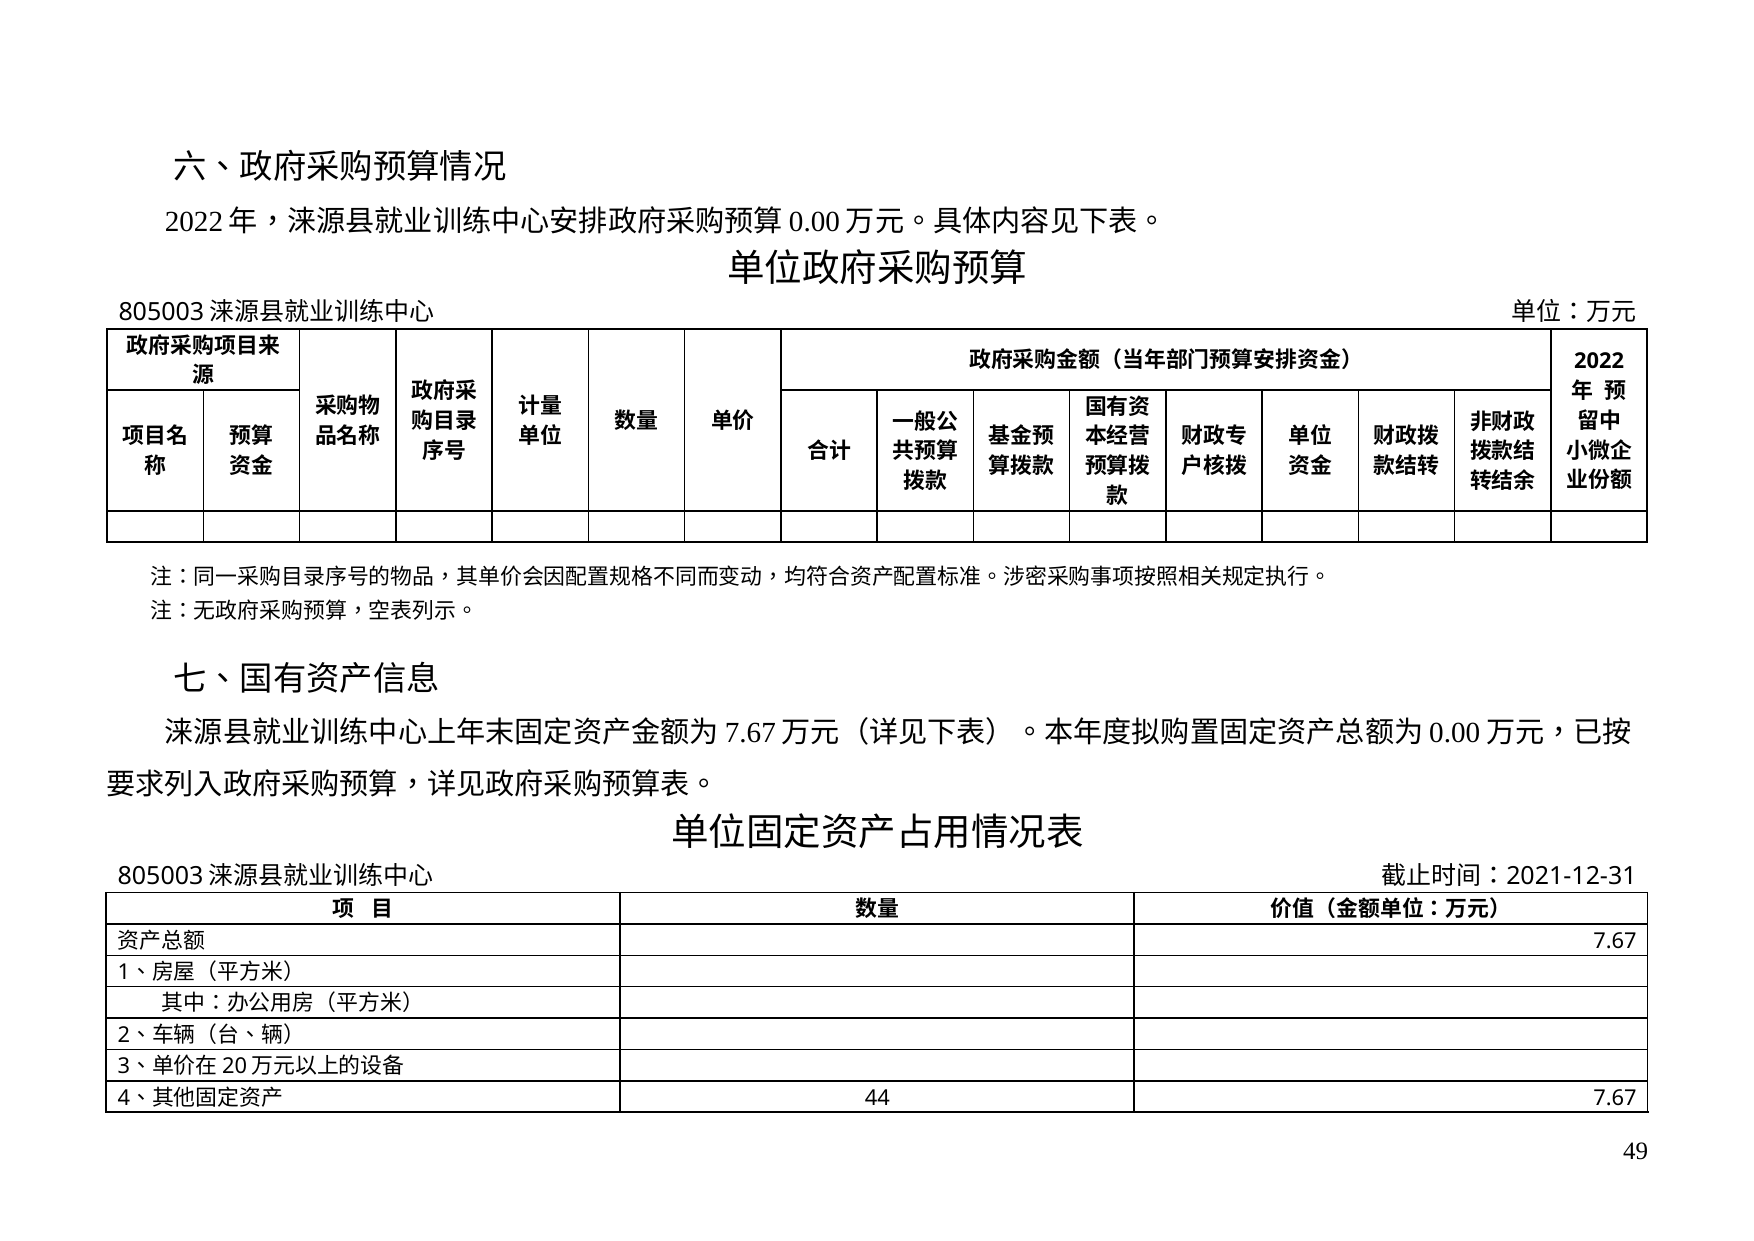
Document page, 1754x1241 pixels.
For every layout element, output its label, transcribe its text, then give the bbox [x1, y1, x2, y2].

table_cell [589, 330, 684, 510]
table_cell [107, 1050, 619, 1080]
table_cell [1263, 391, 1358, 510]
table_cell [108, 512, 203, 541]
text 单位固定资产占用情况表 [106, 805, 1648, 856]
text 七、国有资产信息 [106, 654, 1648, 700]
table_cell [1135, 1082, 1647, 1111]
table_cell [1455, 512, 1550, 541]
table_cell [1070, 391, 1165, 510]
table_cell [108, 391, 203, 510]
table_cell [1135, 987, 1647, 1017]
text 2022年，涞源县就业训练中心安排政府采购预算0.00万元。具体内容见下表。 [106, 189, 1648, 241]
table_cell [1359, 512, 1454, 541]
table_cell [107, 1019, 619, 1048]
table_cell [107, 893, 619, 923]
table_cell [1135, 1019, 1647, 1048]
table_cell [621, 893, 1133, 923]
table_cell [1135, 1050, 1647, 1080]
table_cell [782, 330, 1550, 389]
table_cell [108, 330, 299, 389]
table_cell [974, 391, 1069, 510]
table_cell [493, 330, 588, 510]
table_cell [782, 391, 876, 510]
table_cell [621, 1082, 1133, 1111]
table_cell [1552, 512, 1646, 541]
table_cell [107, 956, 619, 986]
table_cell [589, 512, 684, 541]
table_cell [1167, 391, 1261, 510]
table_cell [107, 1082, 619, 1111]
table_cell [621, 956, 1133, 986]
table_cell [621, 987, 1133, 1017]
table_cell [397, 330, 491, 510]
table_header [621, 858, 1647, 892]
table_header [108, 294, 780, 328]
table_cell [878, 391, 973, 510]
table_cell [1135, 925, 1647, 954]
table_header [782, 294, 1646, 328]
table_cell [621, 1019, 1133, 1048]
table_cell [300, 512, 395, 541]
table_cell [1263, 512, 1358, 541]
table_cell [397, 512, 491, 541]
text 注：同一采购目录序号的物品，其单价会因配置规格不同而变动，均符合资产配置标准。涉密采购事项按照相关规定执行。 [106, 543, 1648, 595]
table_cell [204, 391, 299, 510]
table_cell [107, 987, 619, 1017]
text 单位政府采购预算 [106, 241, 1648, 292]
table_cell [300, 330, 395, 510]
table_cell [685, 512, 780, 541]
text 注：无政府采购预算，空表列示。 [106, 595, 1648, 625]
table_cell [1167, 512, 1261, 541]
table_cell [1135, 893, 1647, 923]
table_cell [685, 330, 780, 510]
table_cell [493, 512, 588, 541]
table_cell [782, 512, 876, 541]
text 六、政府采购预算情况 [106, 143, 1648, 188]
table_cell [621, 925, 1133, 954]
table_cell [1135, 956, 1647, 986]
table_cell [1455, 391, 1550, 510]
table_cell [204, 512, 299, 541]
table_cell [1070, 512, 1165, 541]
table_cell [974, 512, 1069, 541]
text 涞源县就业训练中心上年末固定资产金额为7.67万元（详见下表）。本年度拟购置固定资产总额为0.00万元，已按要求列入政府采购预算，详见政府采购预算表。 [106, 701, 1648, 805]
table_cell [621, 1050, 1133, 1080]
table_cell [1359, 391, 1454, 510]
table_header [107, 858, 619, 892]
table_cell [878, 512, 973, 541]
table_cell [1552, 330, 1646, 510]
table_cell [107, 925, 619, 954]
